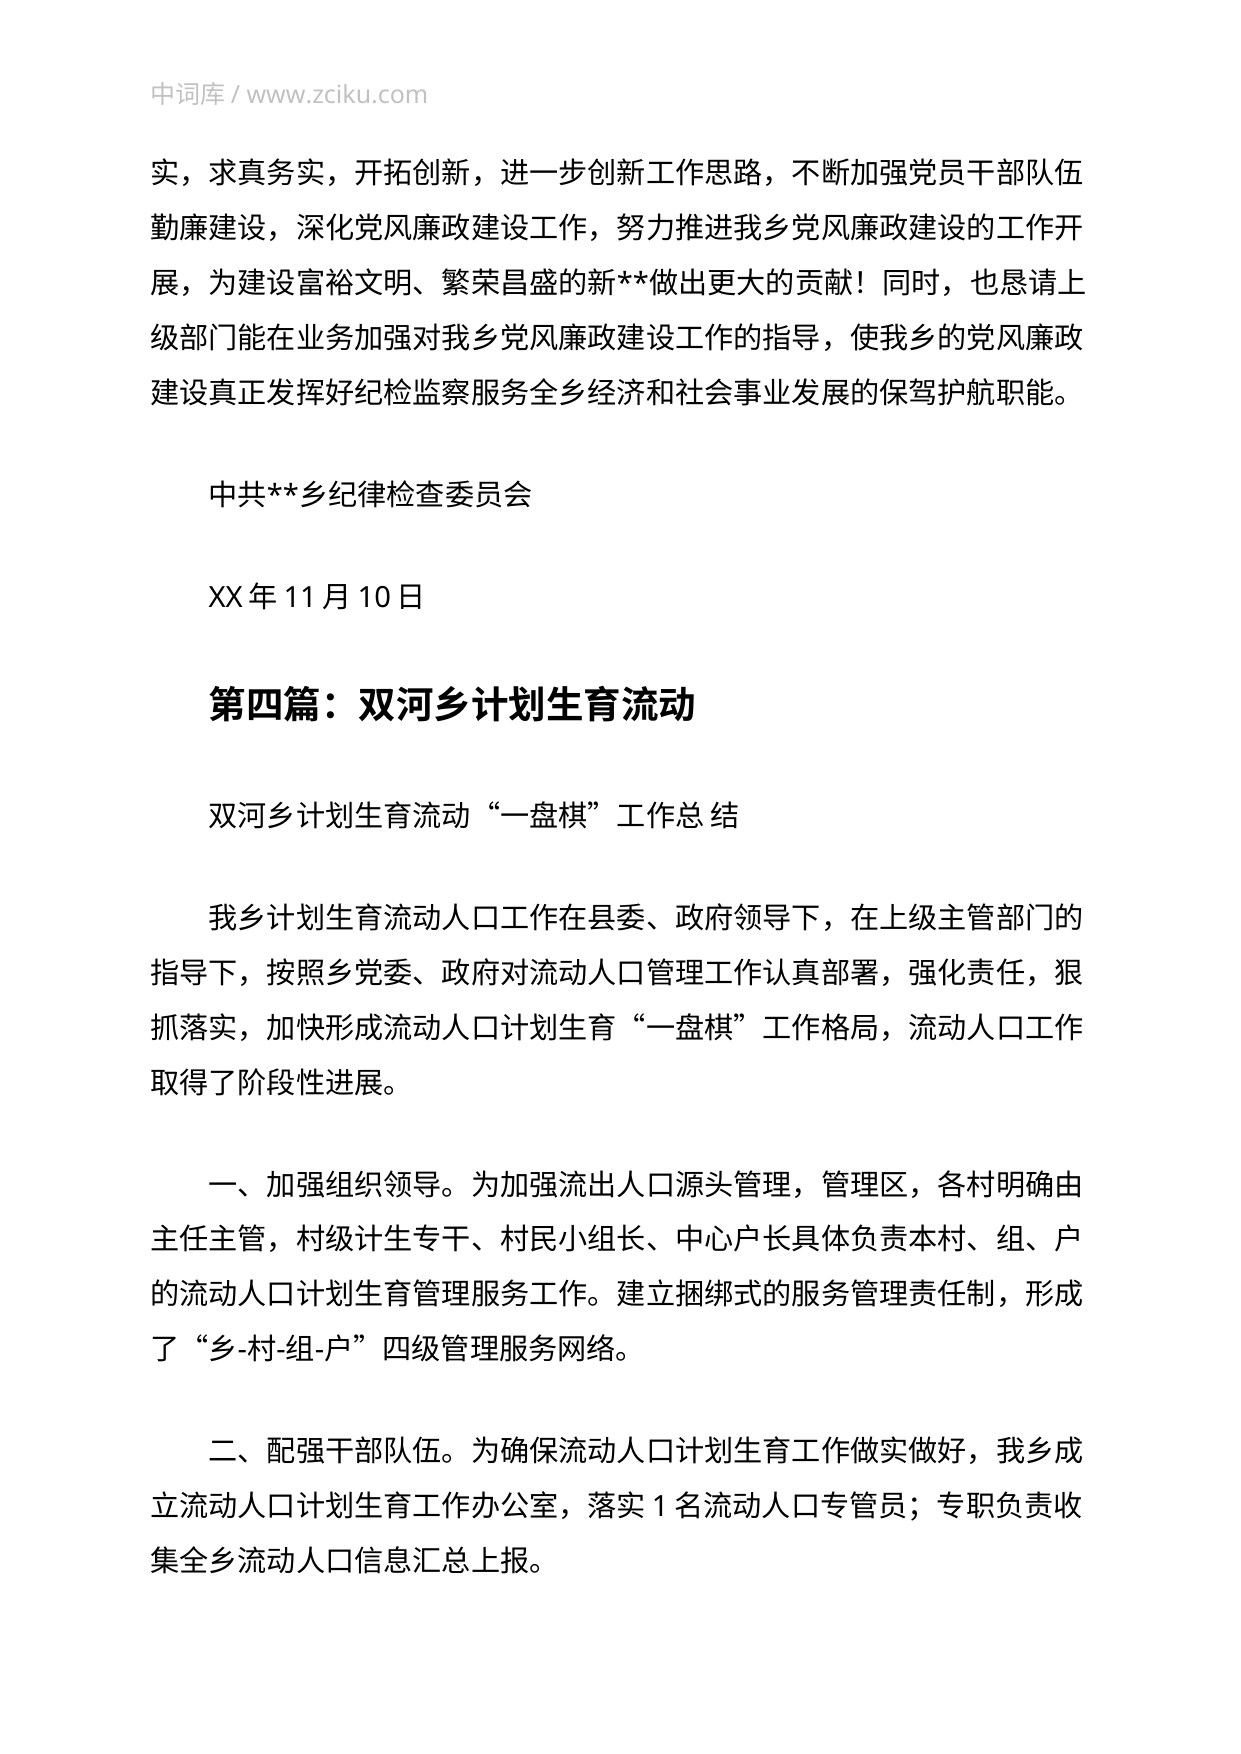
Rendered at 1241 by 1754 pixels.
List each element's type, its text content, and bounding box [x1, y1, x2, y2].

text 双河乡计划生育流动“一盘棋”工作总 结 [150, 793, 1090, 835]
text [150, 150, 1090, 412]
text XX年11月10日 [150, 573, 1090, 616]
text 第四篇：双河乡计划生育流动 [150, 675, 1090, 730]
text 我乡计划生育流动人口工作在县委、政府领导下，在上级主管部门的指导下，按照乡党委、政府对流动人口管理工作认真部署，强化责任，狠抓落实，加快形成流动人口计划生育“一盘棋”工作格局，流动人口工作取得了阶段性进展。 [150, 894, 1090, 1102]
text 二、配强干部队伍。为确保流动人口计划生育工作做实做好，我乡成立流动人口计划生育工作办公室，落实1名流动人口专管员；专职负责收集全乡流动人口信息汇总上报。 [150, 1428, 1090, 1580]
text 一、加强组织领导。为加强流出人口源头管理，管理区，各村明确由主任主管，村级计生专干、村民小组长、中心户长具体负责本村、组、户的流动人口计划生育管理服务工作。建立捆绑式的服务管理责任制，形成了“乡-村-组-户”四级管理服务网络。 [150, 1161, 1090, 1368]
text 中共**乡纪律检查委员会 [150, 471, 1090, 514]
